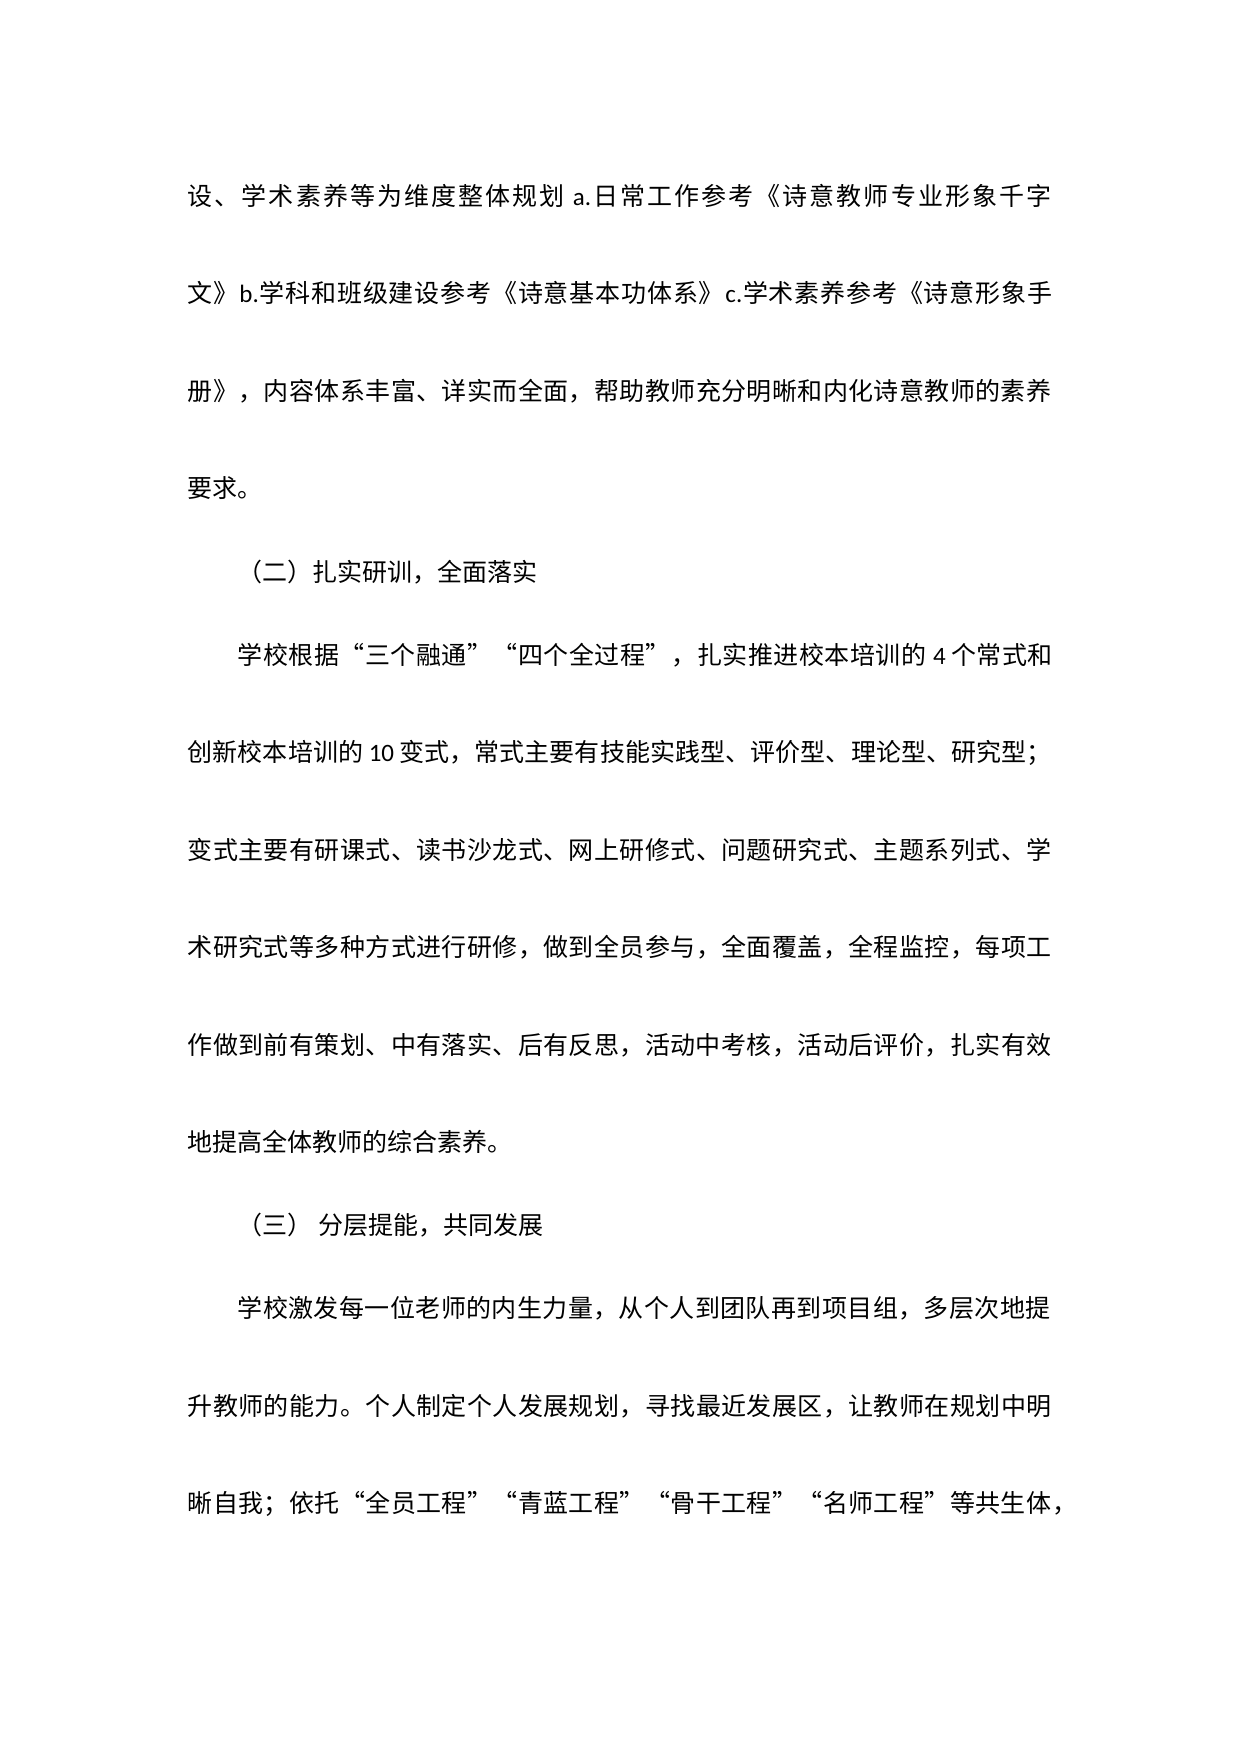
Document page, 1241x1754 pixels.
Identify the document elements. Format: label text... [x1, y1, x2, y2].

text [187, 162, 1053, 519]
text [187, 1274, 1053, 1534]
text 学校根据“三个融通”“四个全过程”，扎实推进校本培训的4个常式和创新校本培训的10变式，常式主要有技能实践型、评价型、理论型、研究型；变式主要有研课式、读书沙龙式、网上研修式、问题研究式、主题系列式、学术研究式等多种方式进行研修，做到全员参与，全面覆盖，全程监控，每项工作做到前有策划、中有落实、后有反思，活动中考核，活动后评价，扎实有效地提高全体教师的综合素养。 [187, 621, 1053, 1173]
text （三） 分层提能，共同发展 [187, 1191, 1053, 1256]
text （二）扎实研训，全面落实 [187, 538, 1053, 603]
